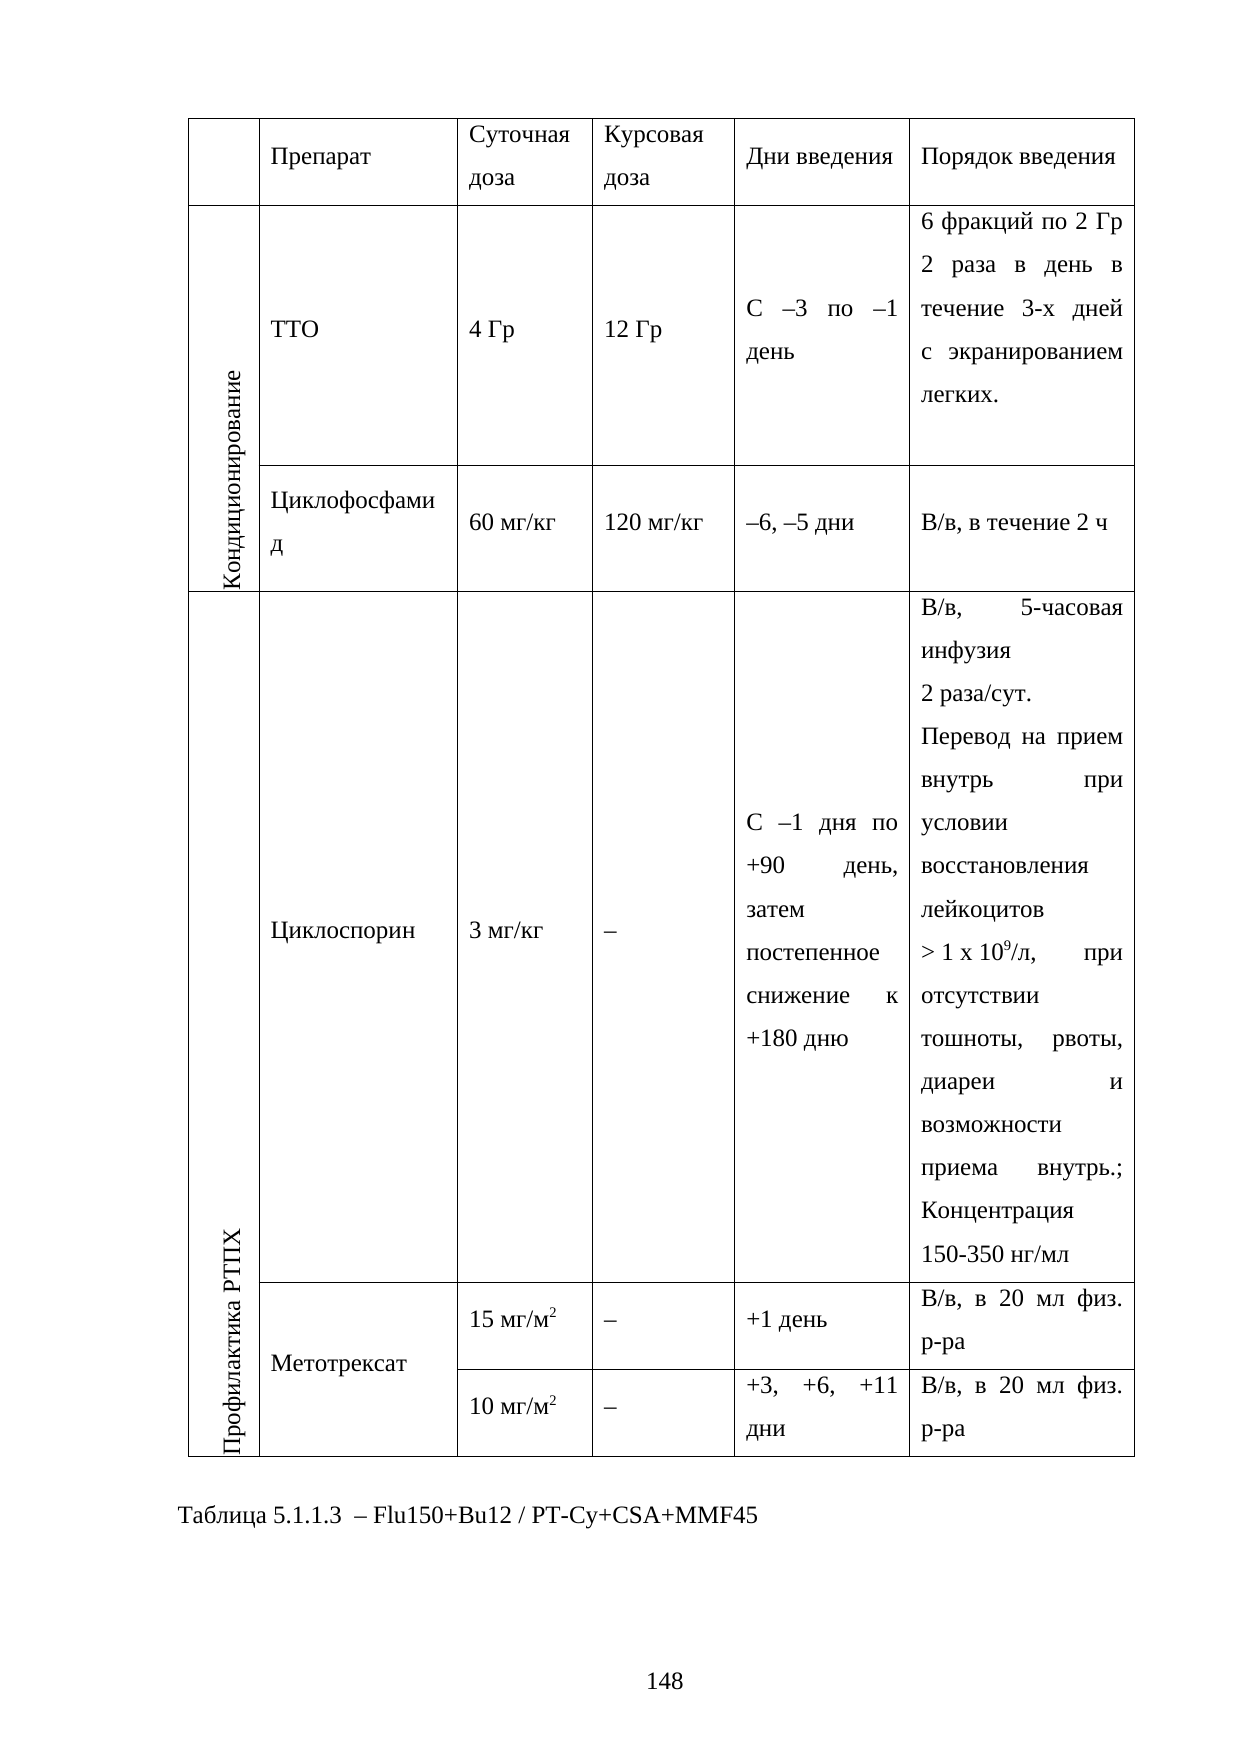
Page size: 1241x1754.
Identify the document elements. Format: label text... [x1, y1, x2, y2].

table_cell Кондиционирование [189, 206, 259, 591]
table_cell Профилактика РТПХ [189, 592, 259, 1456]
table_header Курсовая доза [593, 119, 734, 205]
table_cell В/в, в 20 мл физ. р-ра [910, 1283, 1134, 1369]
table_cell В/в, 5-часовая инфузия 2 раза/сут. Перевод на прием внутрь при условии восстановления лейкоцитов > 1 х 109/л, при отсутствии тошноты, рвоты, диареи и возможности приема внутрь.; Концентрация 150-350 нг/мл [910, 592, 1134, 1282]
table_header Препарат [260, 119, 457, 205]
table_cell 10 мг/м2 [458, 1370, 592, 1456]
table_cell В/в, в 20 мл физ. р-ра [910, 1370, 1134, 1456]
table_cell 60 мг/кг [458, 466, 592, 591]
text Таблица 5.1.1.3 – Flu150+Bu12 / PT-Cy+CSA+MMF45 [177, 1500, 1152, 1529]
table_cell Циклофосфамид [260, 466, 457, 591]
table_cell 4 Гр [458, 206, 592, 465]
table_cell – [593, 1283, 734, 1369]
table_cell +3, +6, +11 дни [735, 1370, 909, 1456]
table_cell –6, –5 дни [735, 466, 909, 591]
table_cell ТТО [260, 206, 457, 465]
table_cell C –3 по –1 день [735, 206, 909, 465]
table_cell +1 день [735, 1283, 909, 1369]
table_cell Циклоспорин [260, 592, 457, 1282]
table_cell 3 мг/кг [458, 592, 592, 1282]
table_cell – [593, 592, 734, 1282]
table_cell С –1 дня по +90 день, затем постепенное снижение к +180 дню [735, 592, 909, 1282]
table_cell 12 Гр [593, 206, 734, 465]
table_header [189, 119, 259, 205]
table_cell Метотрексат [260, 1283, 457, 1456]
table_cell 120 мг/кг [593, 466, 734, 591]
table_cell В/в, в течение 2 ч [910, 466, 1134, 591]
table_cell 6 фракций по 2 Гр 2 раза в день в течение 3-х дней с экранированием легких. [910, 206, 1134, 465]
table_cell – [593, 1370, 734, 1456]
table_header Суточная доза [458, 119, 592, 205]
table_cell 15 мг/м2 [458, 1283, 592, 1369]
table_header Дни введения [735, 119, 909, 205]
table_header Порядок введения [910, 119, 1134, 205]
